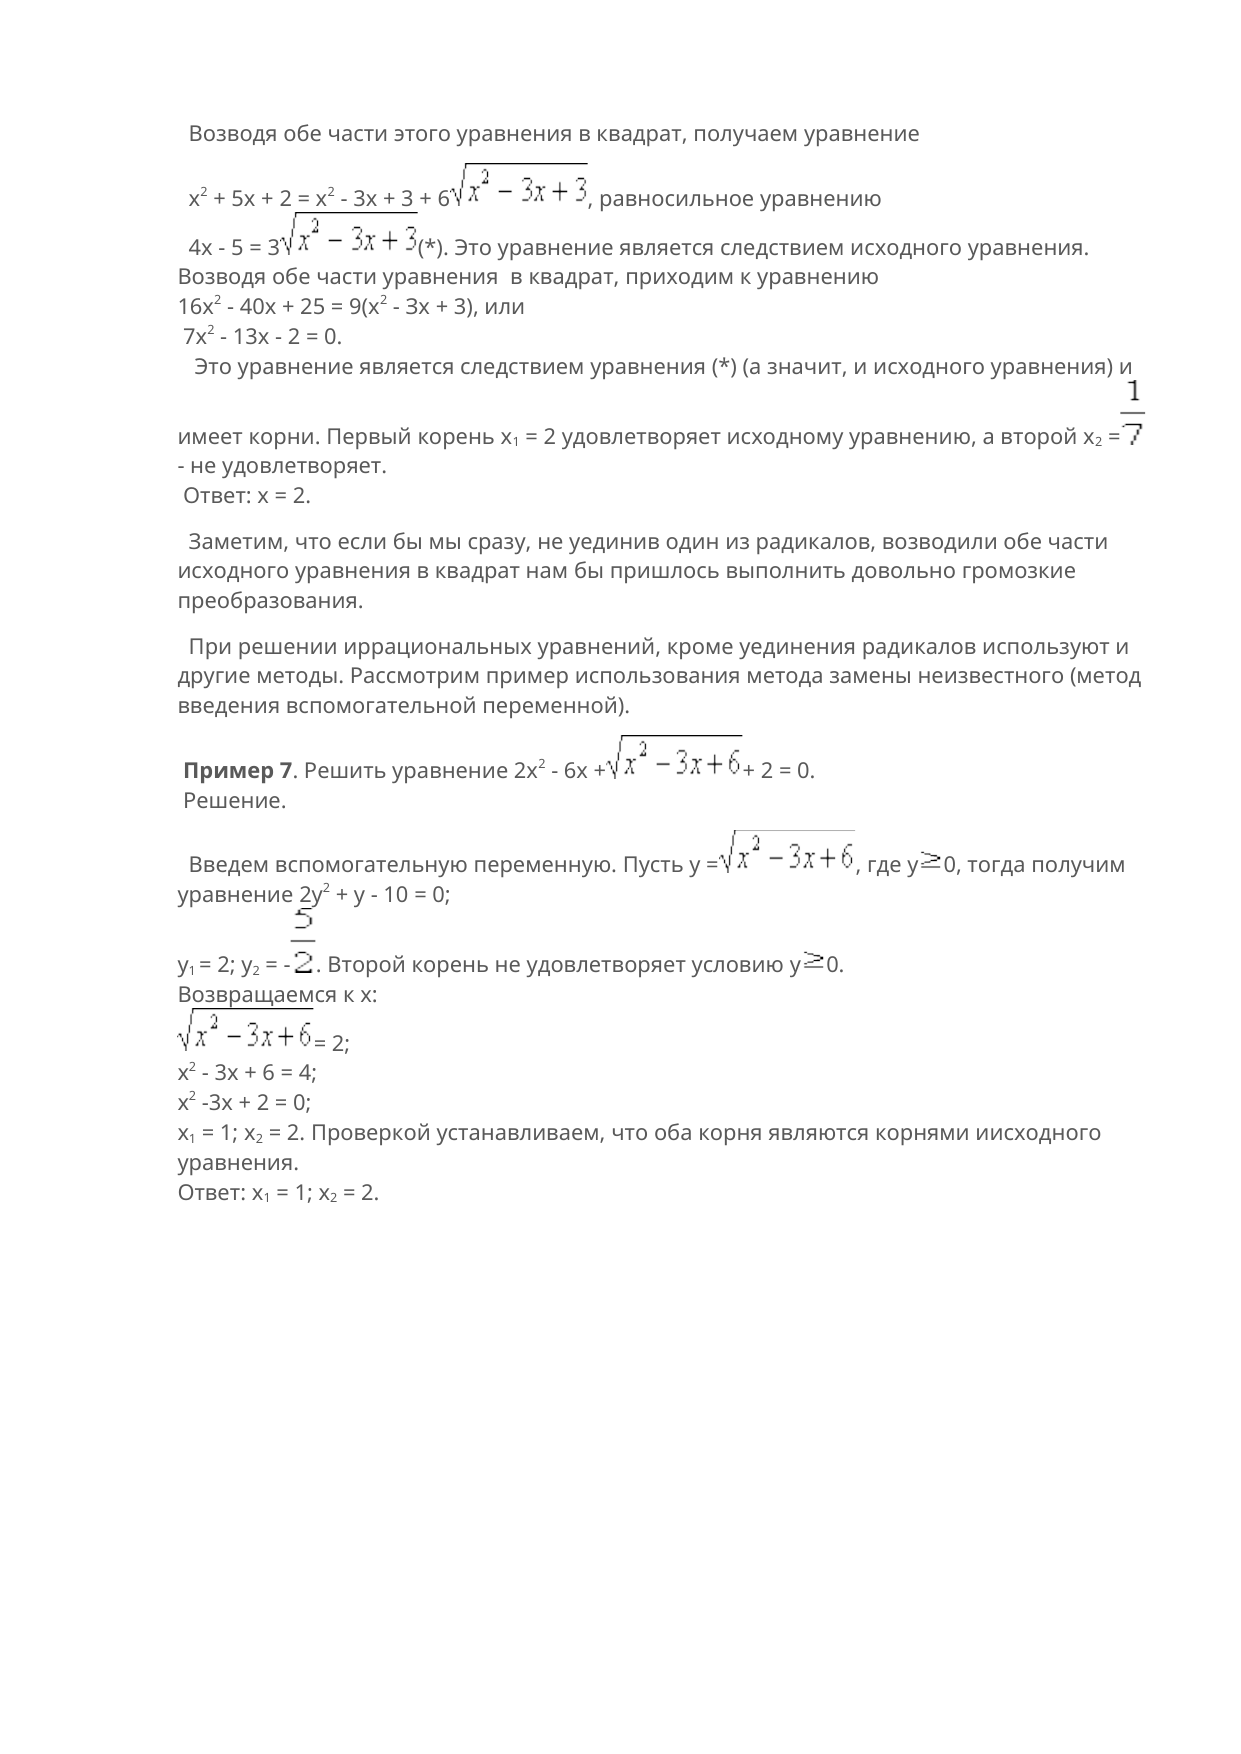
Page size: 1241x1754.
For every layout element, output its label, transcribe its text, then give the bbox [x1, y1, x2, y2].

text 7x2 - 13x - 2 = 0. [177, 321, 1152, 351]
text Это уравнение является следствием уравнения (*) (а значит, и исходного уравнения) и имеет корни. Первый корень x1 = 2 удовлетворяет исходному уравнению, а второй x2 =- не удовлетворяет. [177, 351, 1152, 480]
text Пример 7. Решить уравнение 2x2 - 6x ++ 2 = 0. [177, 736, 1152, 784]
picture [450, 163, 588, 206]
text Ответ: x = 2. [177, 480, 1152, 510]
picture [280, 212, 418, 255]
picture [606, 735, 743, 779]
picture [1120, 380, 1146, 445]
picture [719, 830, 856, 873]
text Введем вспомогательную переменную. Пусть y =, где y0, тогда получим уравнение 2y2 + y - 10 = 0; y1 = 2; y2 = -. Второй корень не удовлетворяет условию y0. Возвращаемся к x: = 2; x2 - 3x + 6 = 4; x2 -3x + 2 = 0; x1 = 1; x2 = 2. Проверкой устанавливаем, что оба корня являются корнями иисходного уравнения. Ответ: x1 = 1; x2 = 2. [177, 830, 1152, 1206]
picture [290, 908, 316, 973]
picture [177, 1008, 314, 1051]
text Заметим, что если бы мы сразу, не уединив один из радикалов, возводили обе части исходного уравнения в квадрат нам бы пришлось выполнить довольно громозкие преобразования. [177, 526, 1152, 615]
picture [918, 847, 944, 873]
text Решение. [177, 784, 1152, 814]
text При решении иррациональных уравнений, кроме уединения радикалов используют и другие методы. Рассмотрим пример использования метода замены неизвестного (метод введения вспомогательной переменной). [177, 631, 1152, 720]
picture [801, 947, 827, 973]
text Возводя обе части этого уравнения в квадрат, получаем уравнение [177, 118, 1152, 148]
text x2 + 5x + 2 = x2 - 3x + 3 + 6, равносильное уравнению [177, 163, 1152, 212]
text 4x - 5 = 3(*). Это уравнение является следствием исходного уравнения. Возводя обе части уравнения в квадрат, приходим к уравнению 16x2 - 40x + 25 = 9(x2 - Зх + 3), или [177, 212, 1152, 321]
